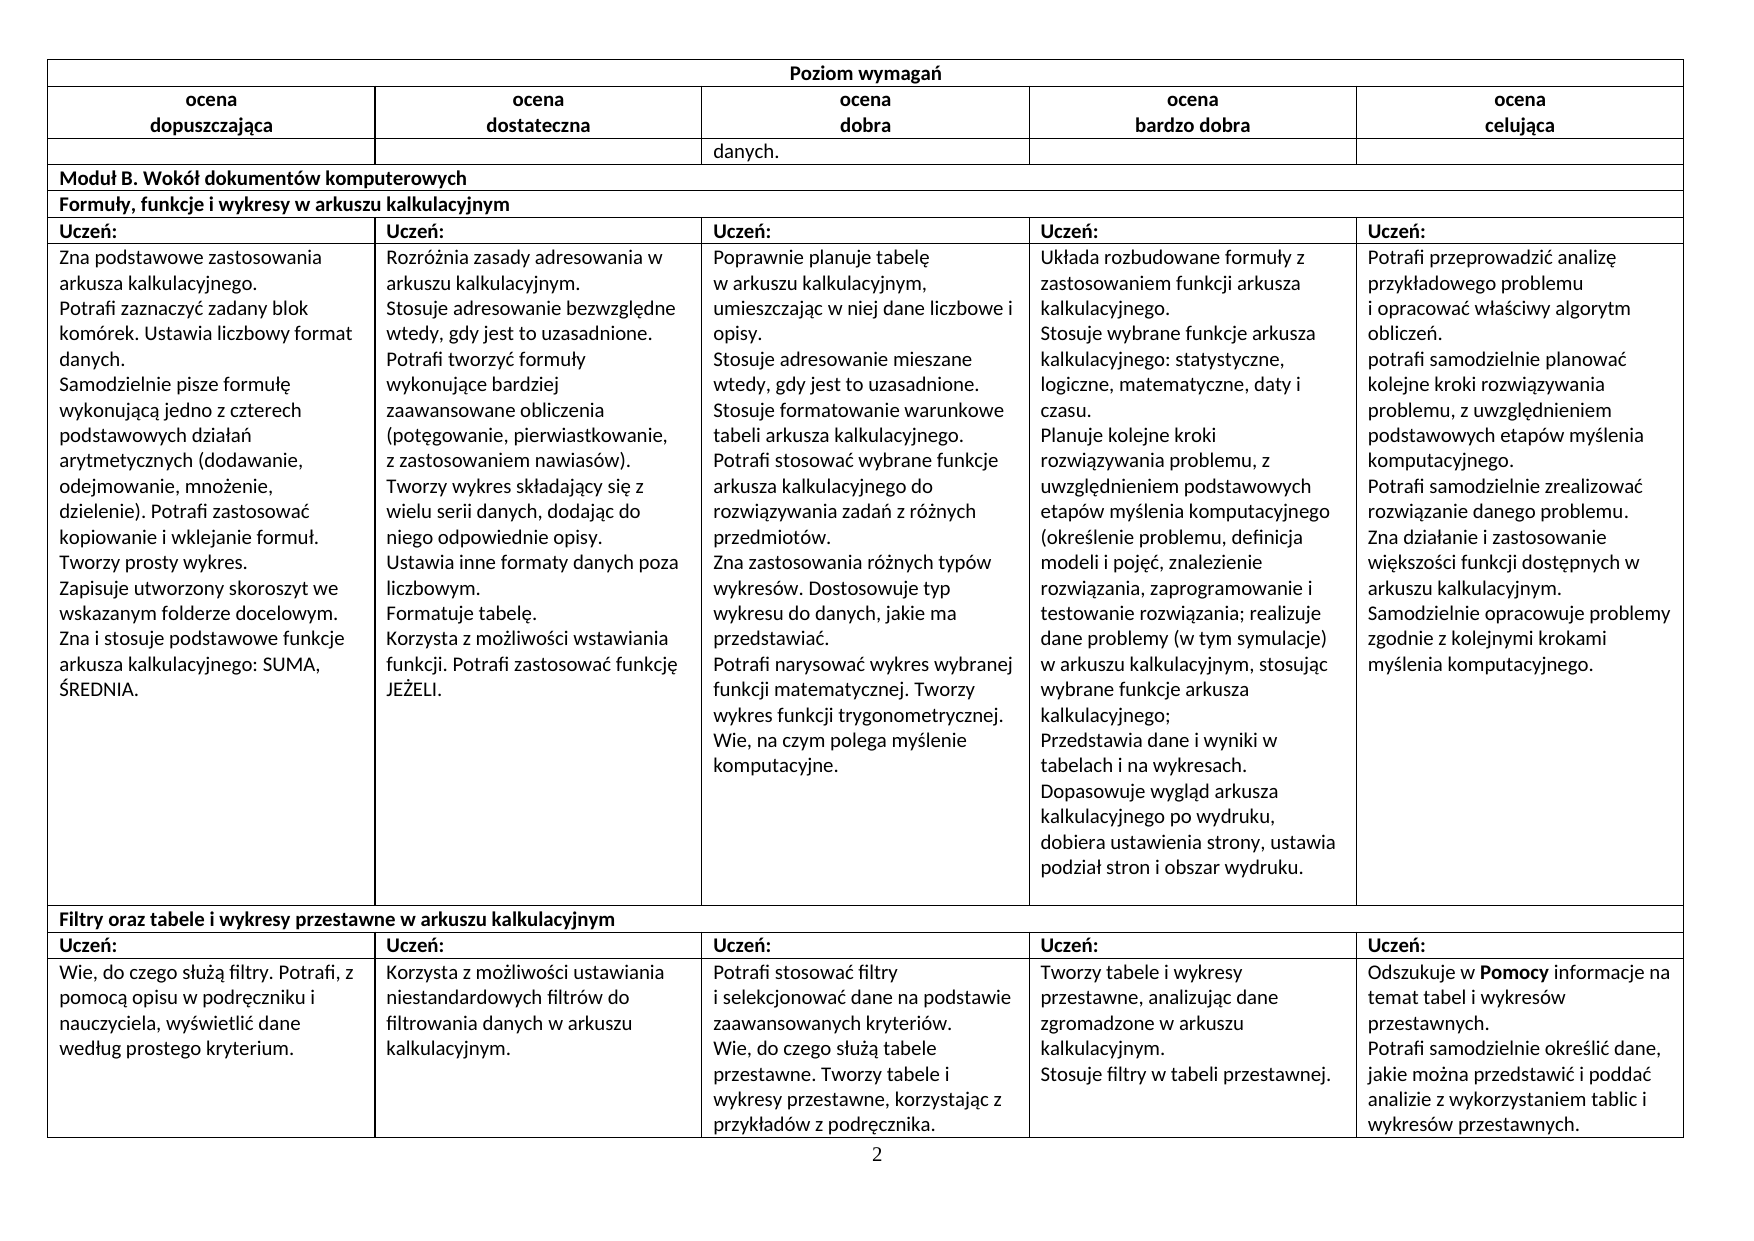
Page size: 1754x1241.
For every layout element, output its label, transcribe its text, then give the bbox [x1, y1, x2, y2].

table_cell Układa rozbudowane formuły z zastosowaniem funkcji arkusza kalkulacyjnego. Stosuje wybrane funkcje arkusza kalkulacyjnego: statystyczne, logiczne, matematyczne, daty i czasu. Planuje kolejne kroki rozwiązywania problemu, z uwzględnieniem podstawowych etapów myślenia komputacyjnego (określenie problemu, definicja modeli i pojęć, znalezienie rozwiązania, zaprogramowanie i testowanie rozwiązania; realizuje dane problemy (w tym symulacje) w arkuszu kalkulacyjnym, stosując wybrane funkcje arkusza kalkulacyjnego; Przedstawia dane i wyniki w tabelach i na wykresach. Dopasowuje wygląd arkusza kalkulacyjnego po wydruku, dobiera ustawienia strony, ustawia podział stron i obszar wydruku. [1030, 244, 1356, 905]
table_cell Uczeń: [702, 933, 1029, 958]
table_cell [702, 139, 1029, 164]
table_cell ocena dopuszczająca [48, 87, 374, 137]
table_cell Uczeń: [1357, 218, 1683, 243]
table_cell Moduł B. Wokół dokumentów komputerowych [48, 165, 1683, 190]
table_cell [1030, 959, 1356, 1137]
table_cell Uczeń: [48, 218, 374, 243]
table_cell Uczeń: [1030, 933, 1356, 958]
table_cell Poprawnie planuje tabelę w arkuszu kalkulacyjnym, umieszczając w niej dane liczbowe i opisy. Stosuje adresowanie mieszane wtedy, gdy jest to uzasadnione. Stosuje formatowanie warunkowe tabeli arkusza kalkulacyjnego. Potrafi stosować wybrane funkcje arkusza kalkulacyjnego do rozwiązywania zadań z różnych przedmiotów. Zna zastosowania różnych typów wykresów. Dostosowuje typ wykresu do danych, jakie ma przedstawiać. Potrafi narysować wykres wybranej funkcji matematycznej. Tworzy wykres funkcji trygonometrycznej. Wie, na czym polega myślenie komputacyjne. [702, 244, 1029, 905]
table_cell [1357, 959, 1683, 1137]
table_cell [48, 959, 374, 1137]
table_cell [376, 139, 701, 164]
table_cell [376, 959, 701, 1137]
table_cell Formuły, funkcje i wykresy w arkuszu kalkulacyjnym [48, 191, 1683, 217]
table_cell ocena dobra [702, 87, 1029, 137]
table_cell ocena celująca [1357, 87, 1683, 137]
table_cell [48, 139, 374, 164]
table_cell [702, 959, 1029, 1137]
table_cell Uczeń: [48, 933, 374, 958]
table_header Poziom wymagań [48, 60, 1683, 86]
table_cell Filtry oraz tabele i wykresy przestawne w arkuszu kalkulacyjnym [48, 906, 1683, 932]
table_cell ocena dostateczna [376, 87, 701, 137]
table_cell Uczeń: [1030, 218, 1356, 243]
table_cell Rozróżnia zasady adresowania w arkuszu kalkulacyjnym. Stosuje adresowanie bezwzględne wtedy, gdy jest to uzasadnione. Potrafi tworzyć formuły wykonujące bardziej zaawansowane obliczenia (potęgowanie, pierwiastkowanie, z zastosowaniem nawiasów). Tworzy wykres składający się z wielu serii danych, dodając do niego odpowiednie opisy. Ustawia inne formaty danych poza liczbowym. Formatuje tabelę. Korzysta z możliwości wstawiania funkcji. Potrafi zastosować funkcję JEŻELI. [376, 244, 701, 905]
table_cell Uczeń: [1357, 933, 1683, 958]
table_cell Zna podstawowe zastosowania arkusza kalkulacyjnego. Potrafi zaznaczyć zadany blok komórek. Ustawia liczbowy format danych. Samodzielnie pisze formułę wykonującą jedno z czterech podstawowych działań arytmetycznych (dodawanie, odejmowanie, mnożenie, dzielenie). Potrafi zastosować kopiowanie i wklejanie formuł. Tworzy prosty wykres. Zapisuje utworzony skoroszyt we wskazanym folderze docelowym. Zna i stosuje podstawowe funkcje arkusza kalkulacyjnego: SUMA, ŚREDNIA. [48, 244, 374, 905]
table_cell Potrafi przeprowadzić analizę przykładowego problemu i opracować właściwy algorytm obliczeń. potrafi samodzielnie planować kolejne kroki rozwiązywania problemu, z uwzględnieniem podstawowych etapów myślenia komputacyjnego. Potrafi samodzielnie zrealizować rozwiązanie danego problemu. Zna działanie i zastosowanie większości funkcji dostępnych w arkuszu kalkulacyjnym. Samodzielnie opracowuje problemy zgodnie z kolejnymi krokami myślenia komputacyjnego. [1357, 244, 1683, 905]
table_cell ocena bardzo dobra [1030, 87, 1356, 137]
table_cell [1357, 139, 1683, 164]
table_cell Uczeń: [376, 933, 701, 958]
table_cell Uczeń: [702, 218, 1029, 243]
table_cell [1030, 139, 1356, 164]
table_cell Uczeń: [376, 218, 701, 243]
